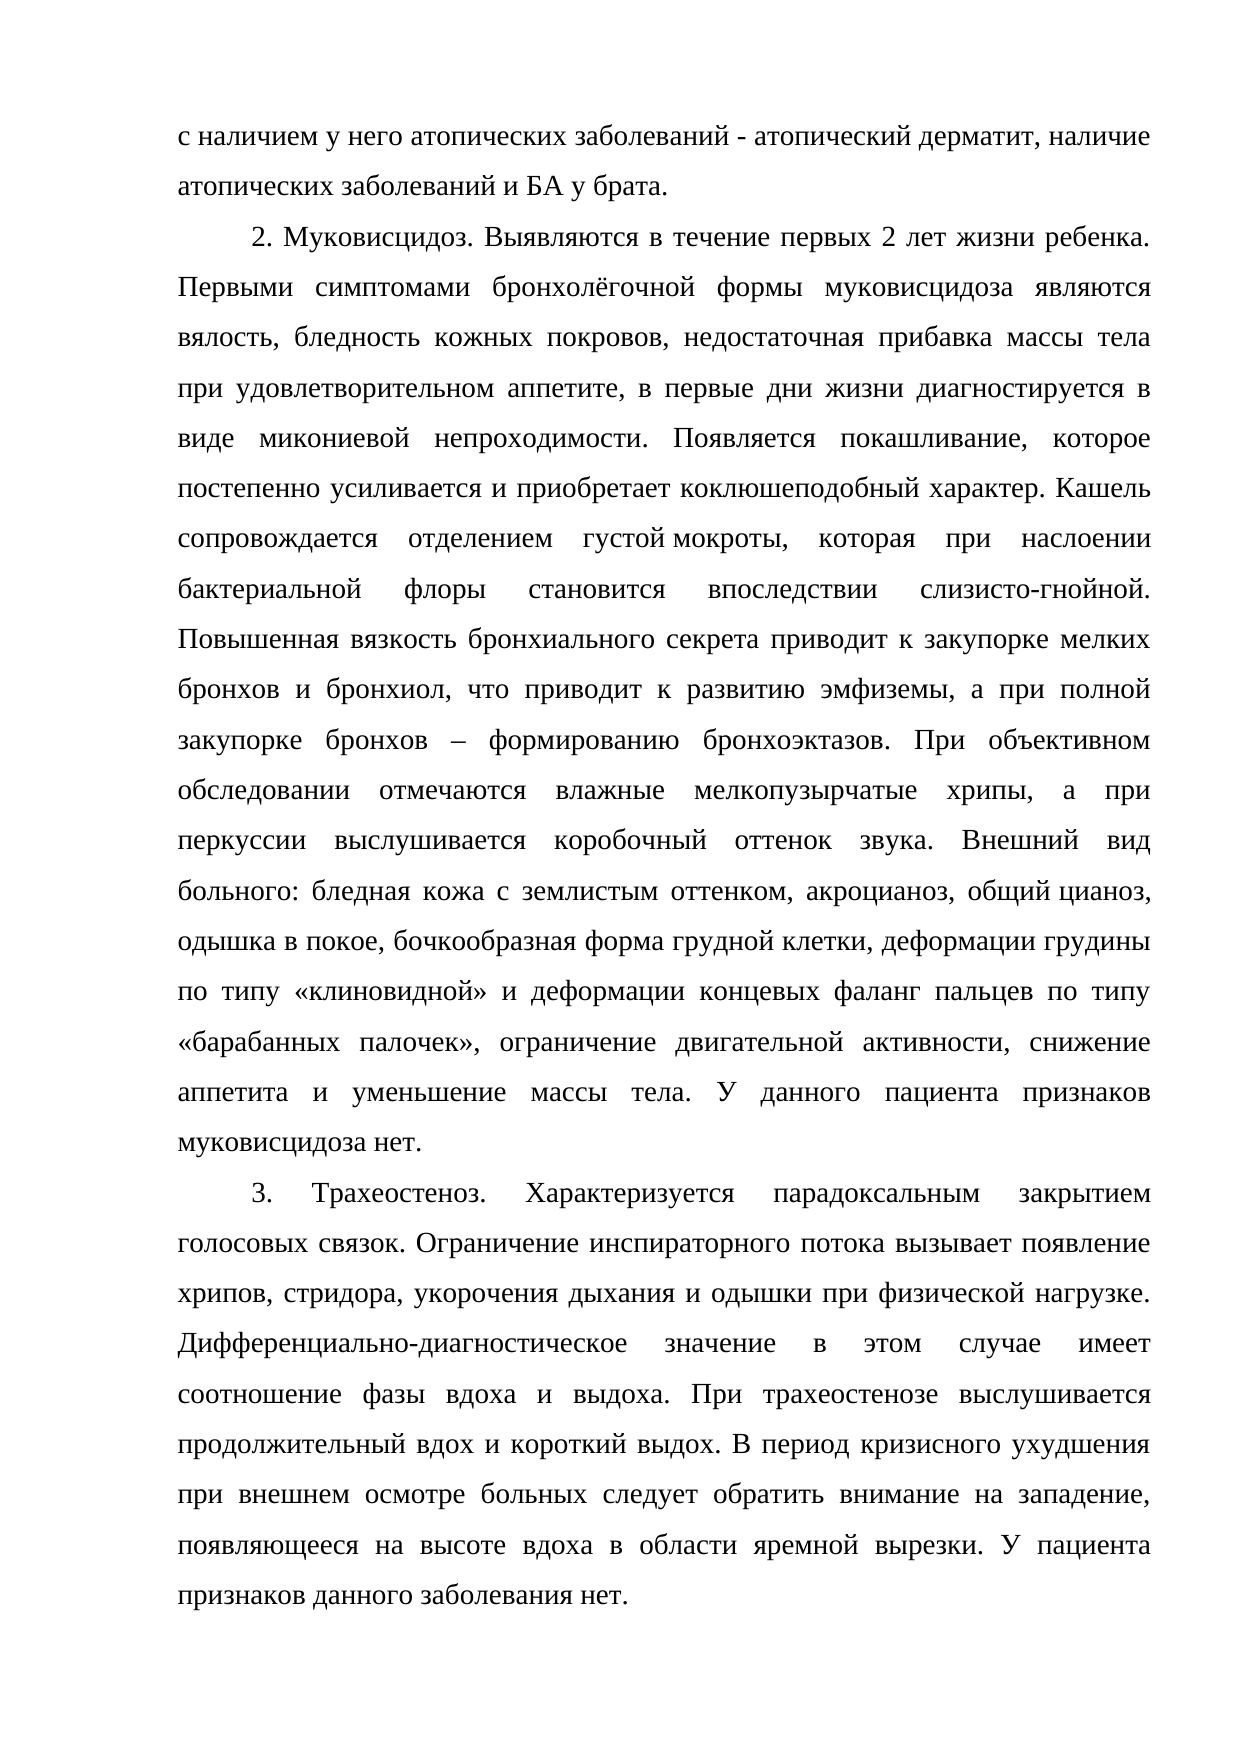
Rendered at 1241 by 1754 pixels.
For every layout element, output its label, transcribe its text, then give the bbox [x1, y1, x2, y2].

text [177, 118, 1152, 202]
text 3. Трахеостеноз. Характеризуется парадоксальным закрытием голосовых связок. Ограничение инспираторного потока вызывает появление хрипов, стридора, укорочения дыхания и одышки при физической нагрузке. Дифференциально-диагностическое значение в этом случае имеет соотношение фазы вдоха и выдоха. При трахеостенозе выслушивается продолжительный вдох и короткий выдох. В период кризисного ухудшения при внешнем осмотре больных следует обратить внимание на западение, появляющееся на высоте вдоха в области яремной вырезки. У пациента признаков данного заболевания нет. [177, 1175, 1152, 1611]
text 2. Муковисцидоз. Выявляются в течение первых 2 лет жизни ребенка. Первыми симптомами бронхолёгочной формы муковисцидоза являются вялость, бледность кожных покровов, недостаточная прибавка массы тела при удовлетворительном аппетите, в первые дни жизни диагностируется в виде микониевой непроходимости. Появляется покашливание, которое постепенно усиливается и приобретает коклюшеподобный характер. Кашель сопровождается отделением густой мокроты, которая при наслоении бактериальной флоры становится впоследствии слизисто-гнойной. Повышенная вязкость бронхиального секрета приводит к закупорке мелких бронхов и бронхиол, что приводит к развитию эмфиземы, а при полной закупорке бронхов – формированию бронхоэктазов. При объективном обследовании отмечаются влажные мелкопузырчатые хрипы, а при перкуссии выслушивается коробочный оттенок звука. Внешний вид больного: бледная кожа с землистым оттенком, акроцианоз, общий цианоз, одышка в покое, бочкообразная форма грудной клетки, деформации грудины по типу «клиновидной» и деформации концевых фаланг пальцев по типу «барабанных палочек», ограничение двигательной активности, снижение аппетита и уменьшение массы тела. У данного пациента признаков муковисцидоза нет. [177, 219, 1152, 1158]
